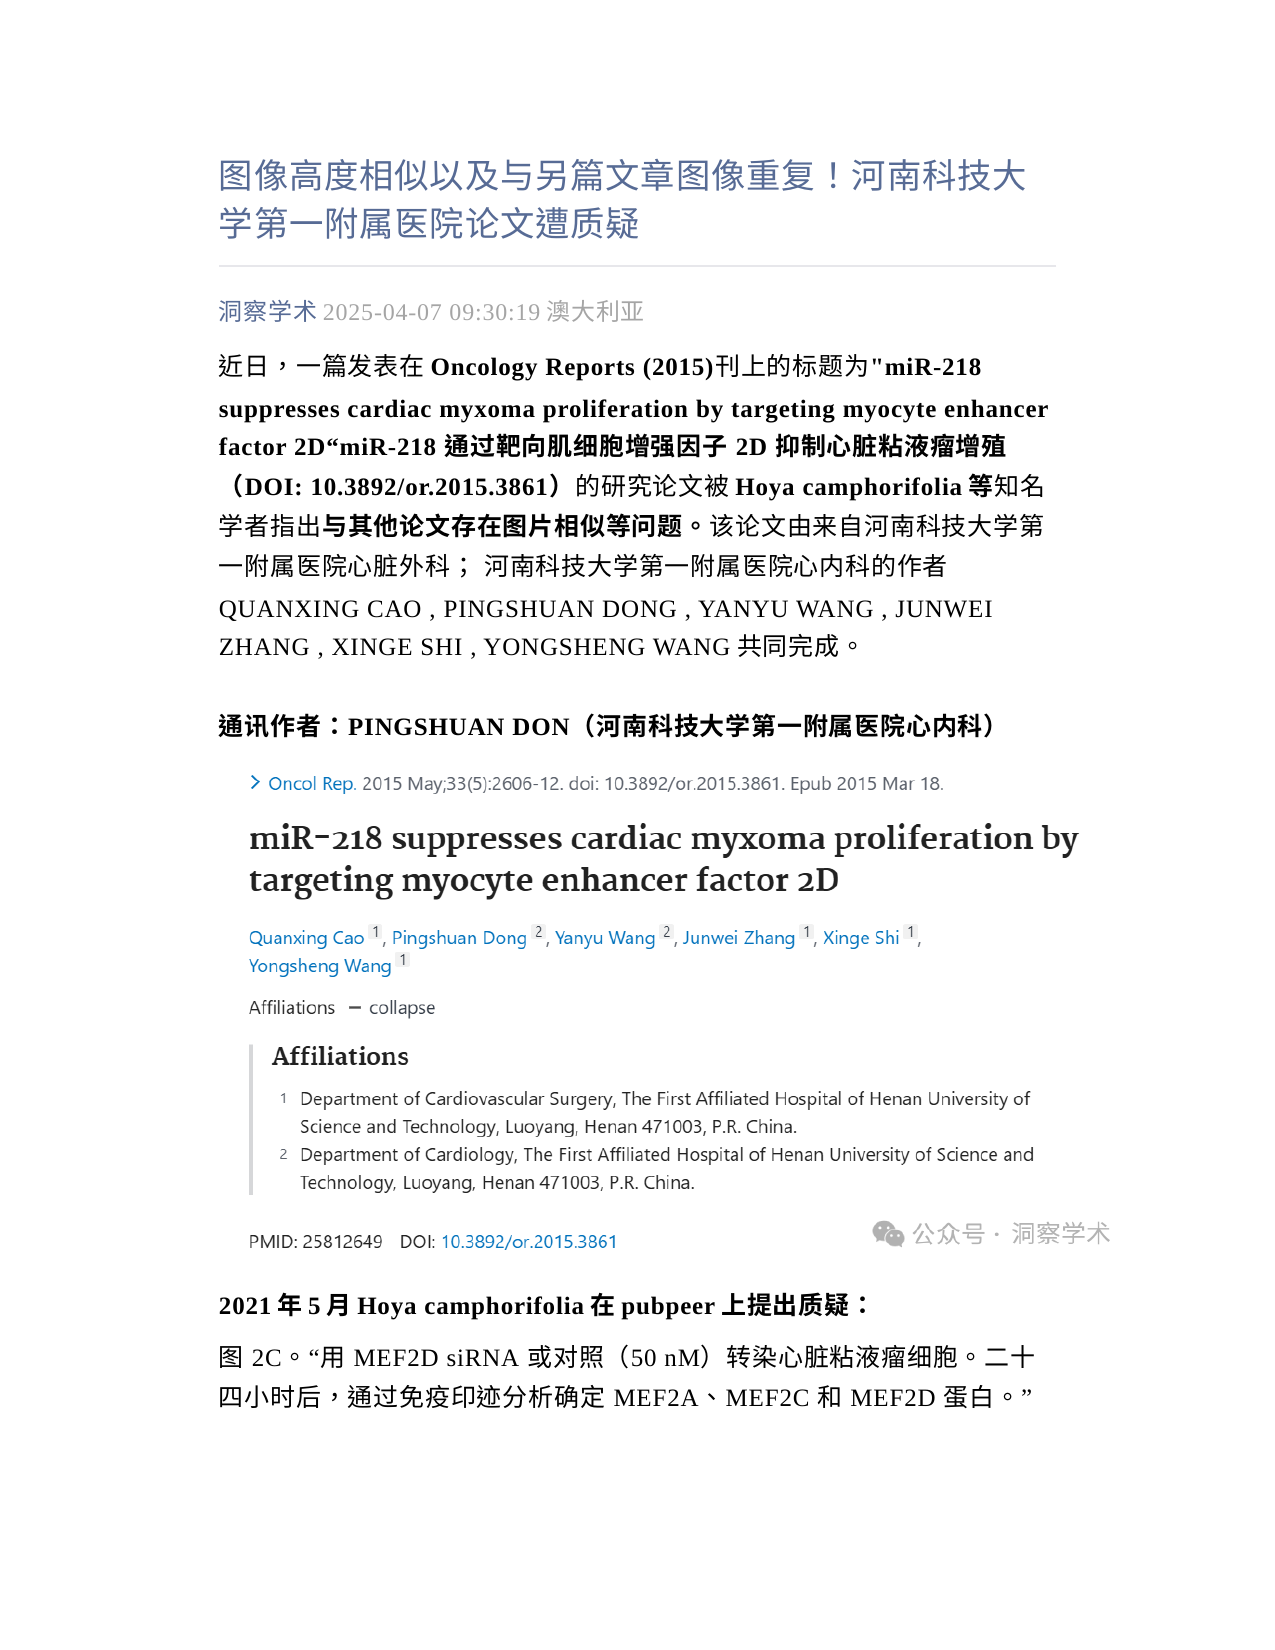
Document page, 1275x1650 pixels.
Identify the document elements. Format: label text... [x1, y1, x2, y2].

text 2021年5月Hoya camphorifolia在pubpeer上提出质疑： [219, 1282, 1056, 1322]
picture [237, 755, 1138, 1269]
text 通讯作者：PINGSHUAN DON（河南科技大学第一附属医院心内科） [219, 702, 1056, 742]
list 洞察学术2025-04-07 09:30:19澳大利亚 [219, 287, 1056, 327]
text 图 2C。“用 MEF2D siRNA 或对照（50 nM）转染心脏粘液瘤细胞。二十四小时后，通过免疫印迹分析确定 MEF2A、MEF2C 和 MEF2D 蛋白。” [219, 1334, 1056, 1414]
subtitle 近日，一篇发表在Oncology Reports (2015)刊上的标题为"miR-218 suppresses cardiac myxoma proliferation by targeting myocyte enhancer factor 2D“miR-218 通过靶向肌细胞增强因子 2D 抑制心脏粘液瘤增殖（DOI: 10.3892/or.2015.3861）的研究论文被Hoya camphorifolia等知名学者指出与其他论文存在图片相似等问题。该论文由来自河南科技大学第一附属医院心脏外科； 河南科技大学第一附属医院心内科的作者QUANXING CAO , PINGSHUAN DONG , YANYU WANG , JUNWEI ZHANG , XINGE SHI , YONGSHENG WANG共同完成。 [219, 342, 1056, 662]
title 图像高度相似以及与另篇文章图像重复！河南科技大学第一附属医院论文遭质疑 [219, 150, 1056, 265]
